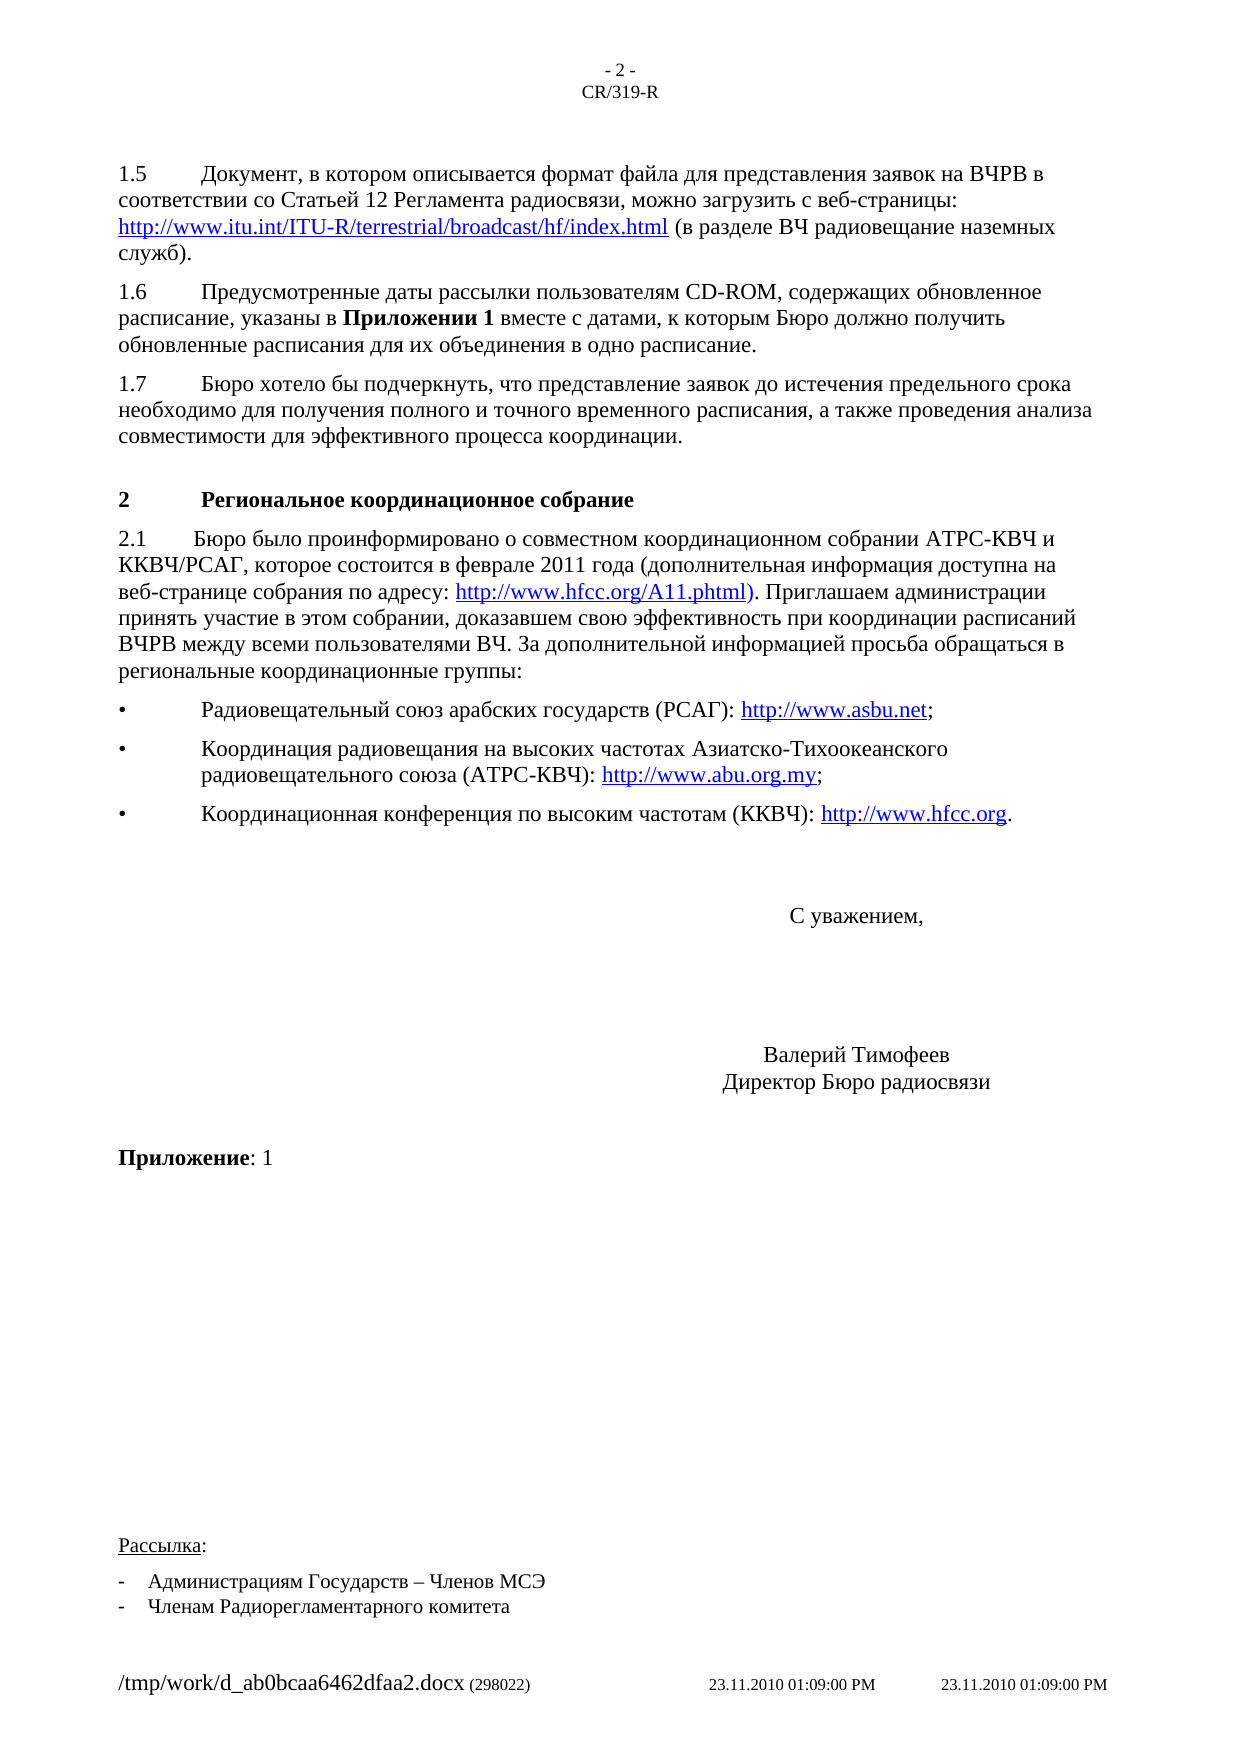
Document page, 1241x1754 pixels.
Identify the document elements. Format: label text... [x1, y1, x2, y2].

text 2.1 Бюро было проинформировано о совместном координационном собрании АТРС-КВЧ и ККВЧ/РСАГ, которое состоится в феврале 2011 года (дополнительная информация доступна на веб-странице собрания по адресу: http://www.hfcc.org/A11.phtml). Приглашаем администрации принять участие в этом собрании, доказавшем свою эффективность при координации расписаний ВЧРВ между всеми пользователями ВЧ. За дополнительной информацией просьба обращаться в региональные координационные группы: [118, 525, 1122, 683]
text Валерий Тимофеев Директор Бюро радиосвязи [118, 1041, 1122, 1094]
text 1.7 Бюро хотело бы подчеркнуть, что представление заявок до истечения предельного срока необходимо для получения полного и точного временного расписания, а также проведения анализа совместимости для эффективного процесса координации. [118, 370, 1122, 449]
list Администрациям Государств – Членов МСЭ [118, 1569, 1122, 1593]
text • Радиовещательный союз арабских государств (РСАГ): http://www.asbu.net; [118, 696, 1122, 722]
text 1.5 Документ, в котором описывается формат файла для представления заявок на ВЧРВ в соответствии со Статьей 12 Регламента радиосвязи, можно загрузить с веб-страницы: http://www.itu.int/ITU-R/terrestrial/broadcast/hf/index.html (в разделе ВЧ радиовещание наземных служб). [118, 160, 1122, 266]
text • Координационная конференция по высоким частотам (ККВЧ): http://www.hfcc.org. [118, 800, 1122, 826]
list Членам Радиорегламентарного комитета [118, 1593, 1122, 1618]
text Рассылка: [118, 1533, 1122, 1557]
subtitle 2 Региональное координационное собрание [118, 486, 1122, 513]
text • Координация радиовещания на высоких частотах Азиатско-Тихоокеанского радиовещательного союза (АТРС-КВЧ): http://www.abu.org.my; [118, 734, 1122, 787]
text Приложение: 1 [118, 1144, 1122, 1170]
text 1.6 Предусмотренные даты рассылки пользователям CD-ROM, содержащих обновленное расписание, указаны в Приложении 1 вместе с датами, к которым Бюро должно получить обновленные расписания для их объединения в одно расписание. [118, 278, 1122, 357]
text С уважением, [118, 902, 1122, 929]
